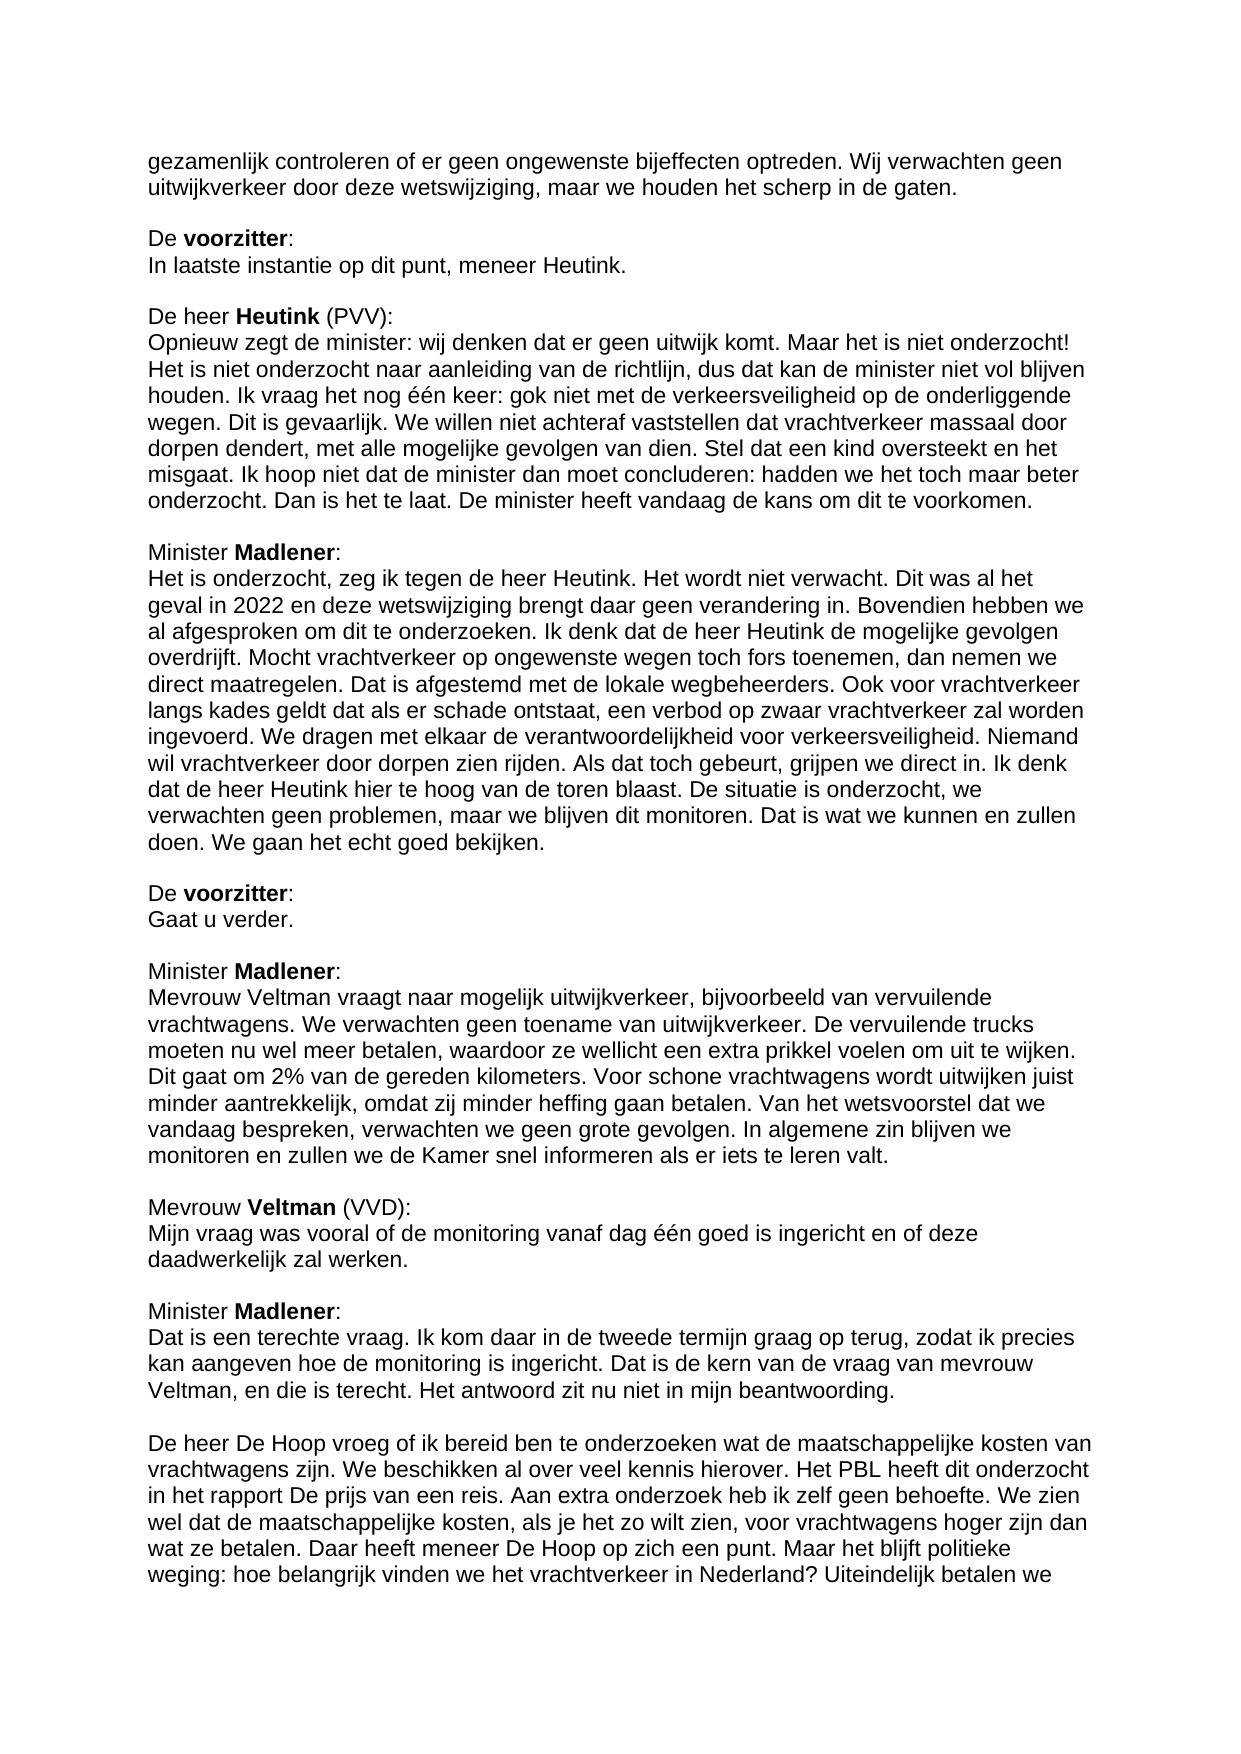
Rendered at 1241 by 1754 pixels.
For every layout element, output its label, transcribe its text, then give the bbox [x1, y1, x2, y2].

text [148, 148, 1093, 200]
text De voorzitter: In laatste instantie op dit punt, meneer Heutink. [148, 225, 1093, 278]
text Mevrouw Veltman (VVD): Mijn vraag was vooral of de monitoring vanaf dag één goed is ingericht en of deze daadwerkelijk zal werken. [148, 1194, 1093, 1273]
text Minister Madlener: Mevrouw Veltman vraagt naar mogelijk uitwijkverkeer, bijvoorbeeld van vervuilende vrachtwagens. We verwachten geen toename van uitwijkverkeer. De vervuilende trucks moeten nu wel meer betalen, waardoor ze wellicht een extra prikkel voelen om uit te wijken. Dit gaat om 2% van de gereden kilometers. Voor schone vrachtwagens wordt uitwijken juist minder aantrekkelijk, omdat zij minder heffing gaan betalen. Van het wetsvoorstel dat we vandaag bespreken, verwachten we geen grote gevolgen. In algemene zin blijven we monitoren en zullen we de Kamer snel informeren als er iets te leren valt. [148, 958, 1093, 1169]
text Minister Madlener: Het is onderzocht, zeg ik tegen de heer Heutink. Het wordt niet verwacht. Dit was al het geval in 2022 en deze wetswijziging brengt daar geen verandering in. Bovendien hebben we al afgesproken om dit te onderzoeken. Ik denk dat de heer Heutink de mogelijke gevolgen overdrijft. Mocht vrachtverkeer op ongewenste wegen toch fors toenemen, dan nemen we direct maatregelen. Dat is afgestemd met de lokale wegbeheerders. Ook voor vrachtverkeer langs kades geldt dat als er schade ontstaat, een verbod op zwaar vrachtverkeer zal worden ingevoerd. We dragen met elkaar de verantwoordelijkheid voor verkeersveiligheid. Niemand wil vrachtverkeer door dorpen zien rijden. Als dat toch gebeurt, grijpen we direct in. Ik denk dat de heer Heutink hier te hoog van de toren blaast. De situatie is onderzocht, we verwachten geen problemen, maar we blijven dit monitoren. Dat is wat we kunnen en zullen doen. We gaan het echt goed bekijken. [148, 539, 1093, 855]
text De voorzitter: Gaat u verder. [148, 880, 1093, 933]
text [148, 1298, 1093, 1588]
text De heer Heutink (PVV): Opnieuw zegt de minister: wij denken dat er geen uitwijk komt. Maar het is niet onderzocht! Het is niet onderzocht naar aanleiding van de richtlijn, dus dat kan de minister niet vol blijven houden. Ik vraag het nog één keer: gok niet met de verkeersveiligheid op de onderliggende wegen. Dit is gevaarlijk. We willen niet achteraf vaststellen dat vrachtverkeer massaal door dorpen dendert, met alle mogelijke gevolgen van dien. Stel dat een kind oversteekt en het misgaat. Ik hoop niet dat de minister dan moet concluderen: hadden we het toch maar beter onderzocht. Dan is het te laat. De minister heeft vandaag de kans om dit te voorkomen. [148, 303, 1093, 514]
